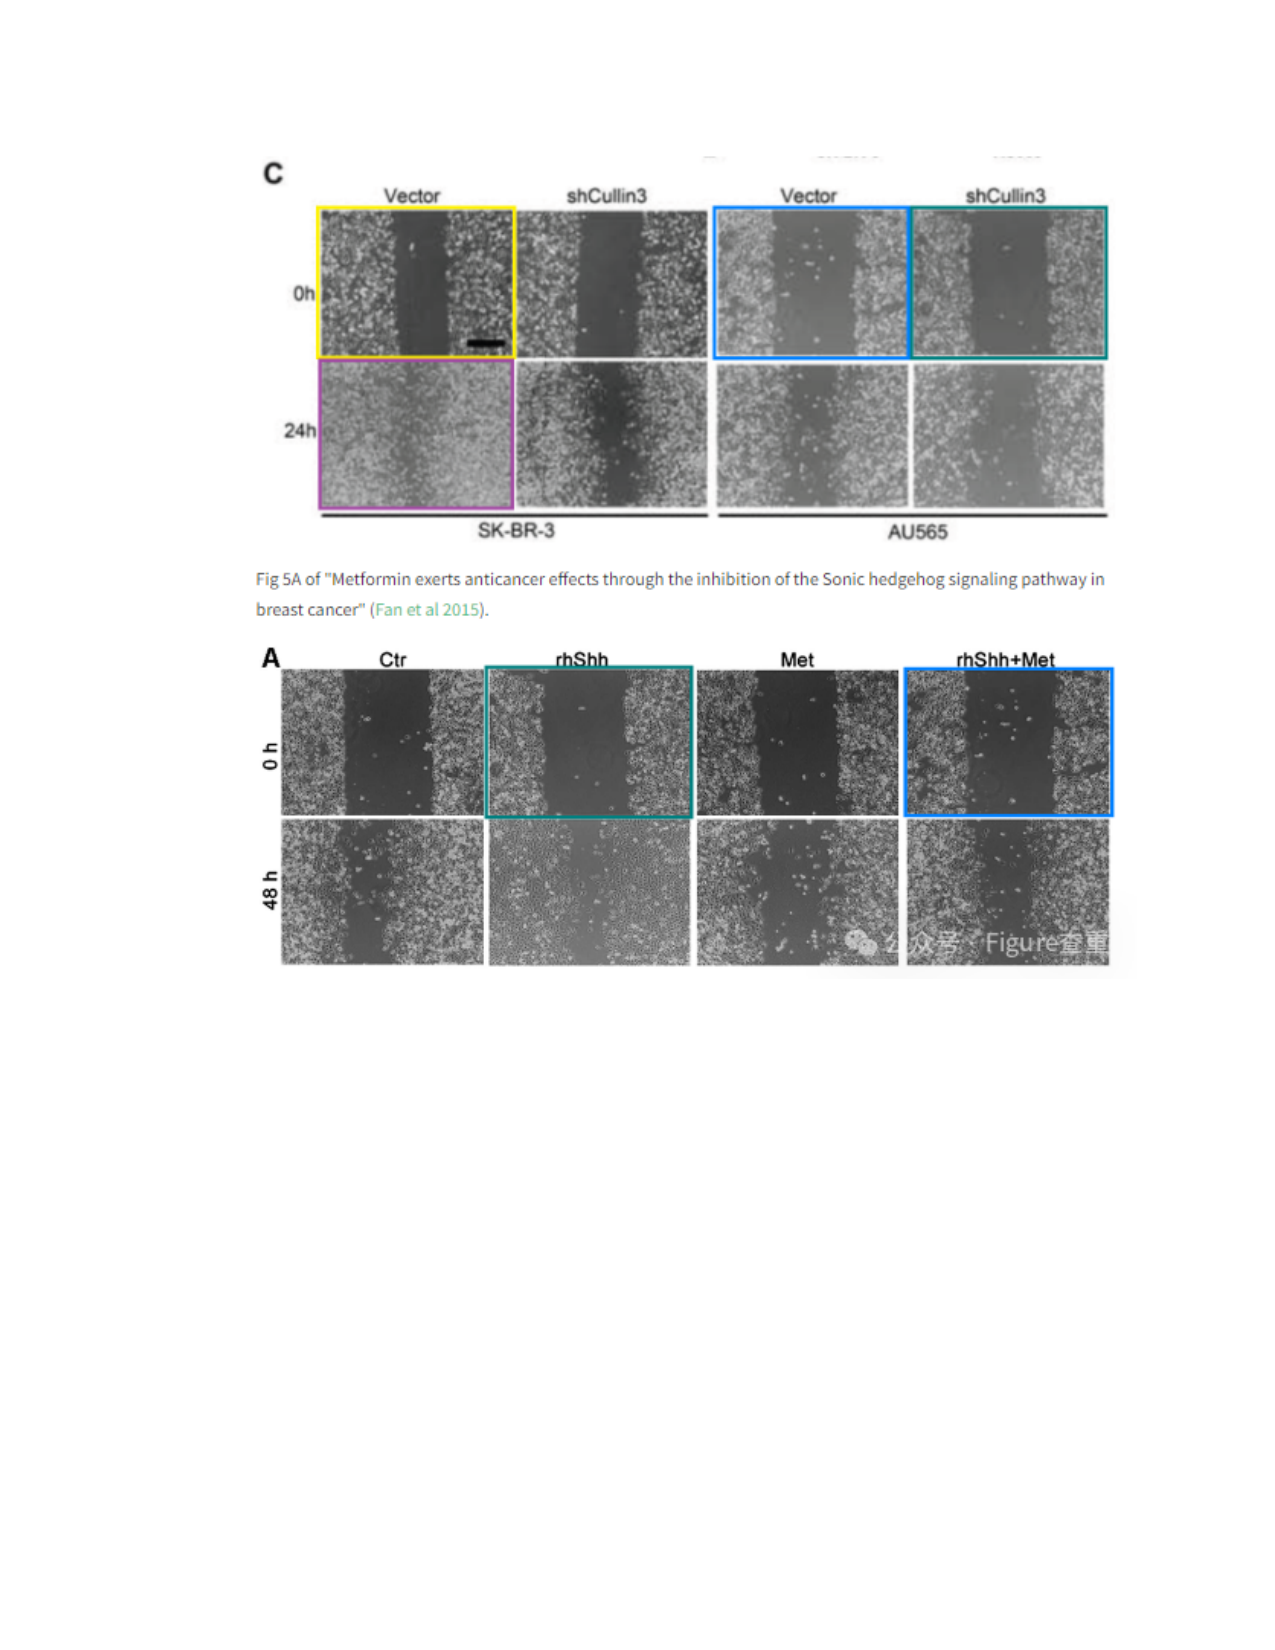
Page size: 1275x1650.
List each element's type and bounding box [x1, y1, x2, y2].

picture [237, 150, 1138, 979]
